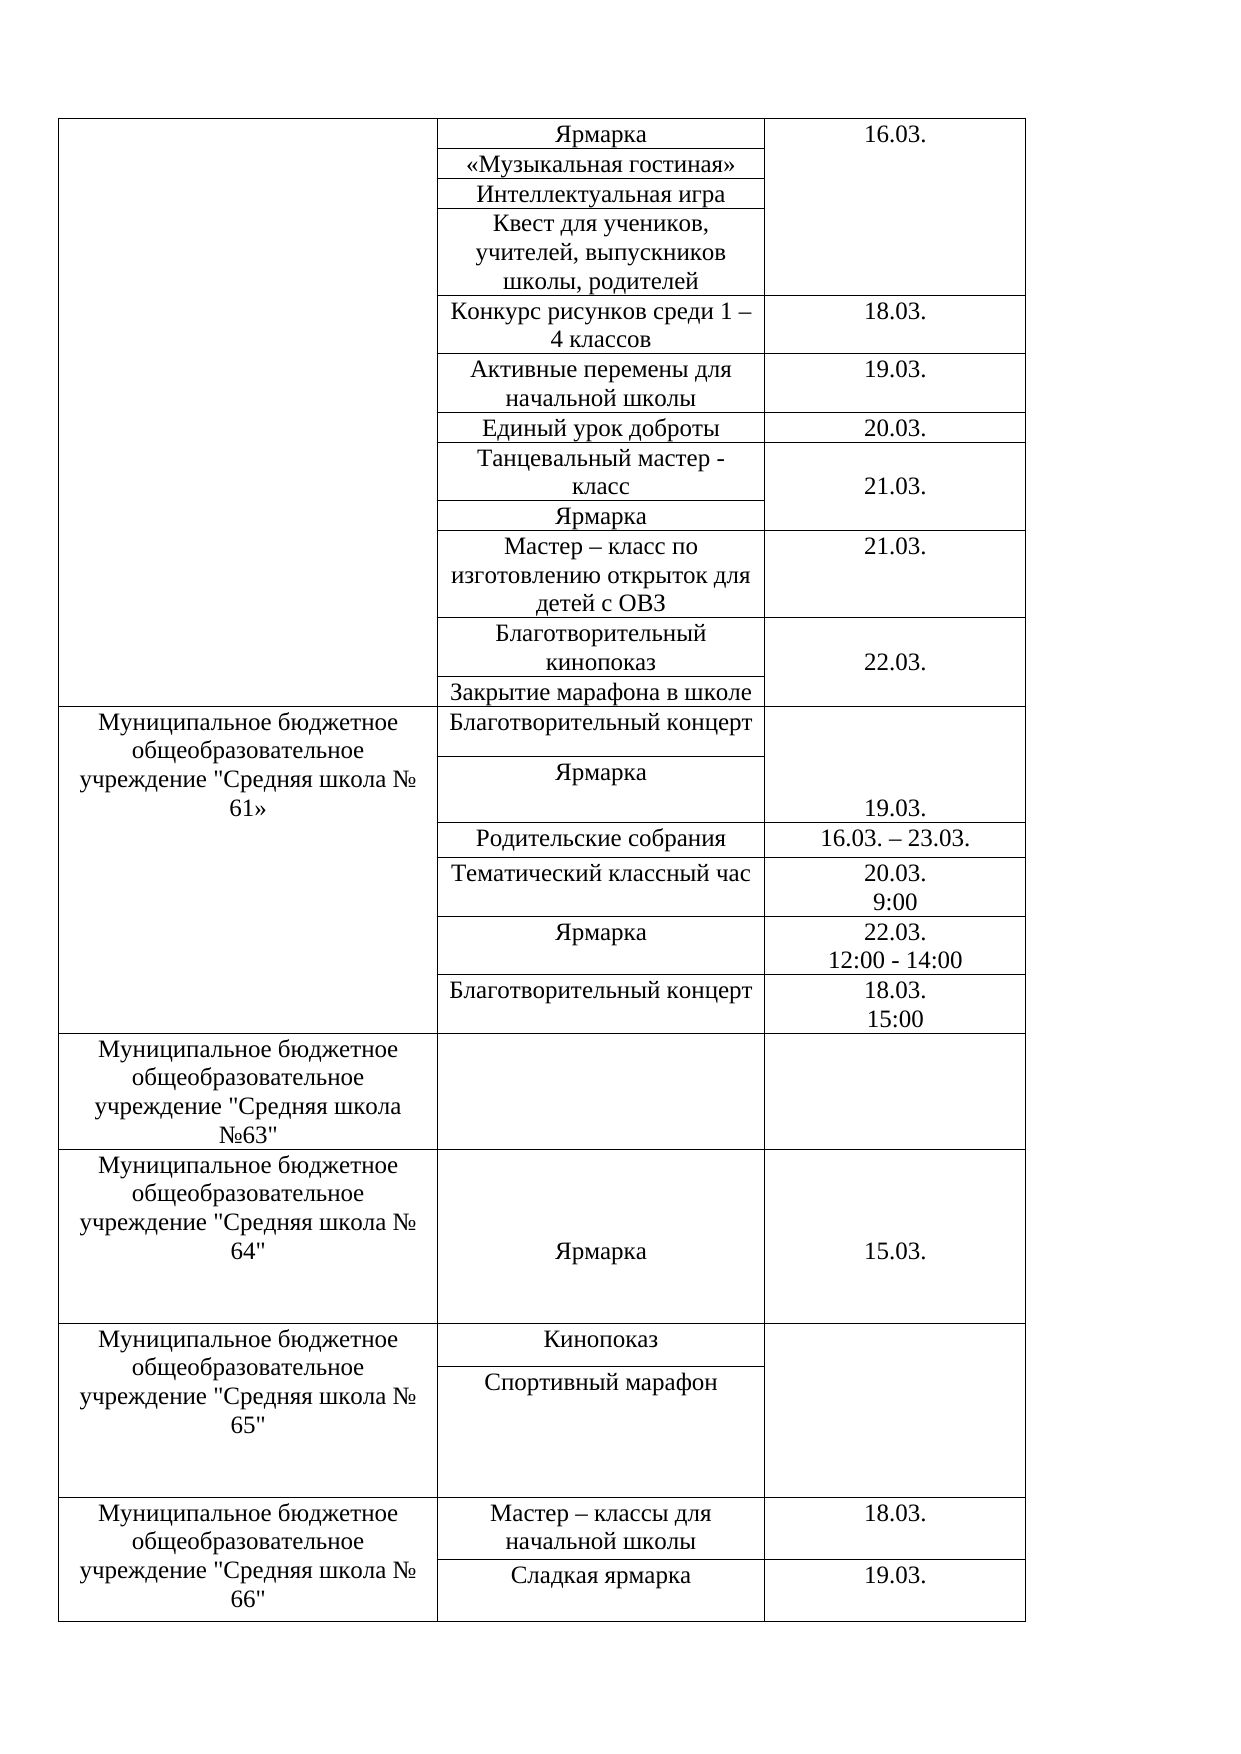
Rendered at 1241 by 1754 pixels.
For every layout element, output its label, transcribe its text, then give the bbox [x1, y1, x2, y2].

table_cell 19.03. [765, 354, 1025, 412]
table_cell Единый урок доброты [438, 413, 764, 442]
table_cell Благотворительный кинопоказ [438, 618, 764, 676]
table_cell [765, 1034, 1025, 1149]
table_cell Благотворительный концерт [438, 975, 764, 1033]
table_cell Ярмарка [438, 1150, 764, 1323]
table_cell Закрытие марафона в школе [438, 677, 764, 706]
table_cell Родительские собрания [438, 823, 764, 857]
table_cell Конкурс рисунков среди 1 – 4 классов [438, 296, 764, 353]
table_cell 20.03. [765, 413, 1025, 442]
table_cell Ярмарка [438, 917, 764, 974]
table_cell Тематический классный час [438, 858, 764, 916]
table_cell Муниципальное бюджетное общеобразовательное учреждение "Средняя школа № 64" [59, 1150, 437, 1323]
table_cell 18.03. [765, 1498, 1025, 1559]
table_cell Муниципальное бюджетное общеобразовательное учреждение "Средняя школа № 61» [59, 707, 437, 1033]
table_cell «Музыкальная гостиная» [438, 149, 764, 178]
table_cell 16.03. – 23.03. [765, 823, 1025, 857]
table_cell [765, 1324, 1025, 1497]
table_cell 20.03. 9:00 [765, 858, 1025, 916]
table_cell Активные перемены для начальной школы [438, 354, 764, 412]
table_cell 15.03. [765, 1150, 1025, 1323]
table_cell 19.03. [765, 1560, 1025, 1621]
table_cell Ярмарка [438, 501, 764, 530]
table_cell Ярмарка [438, 119, 764, 148]
table_cell 19.03. [765, 707, 1025, 822]
table_cell Благотворительный концерт [438, 707, 764, 756]
table_cell Сладкая ярмарка [438, 1560, 764, 1621]
table_cell Спортивный марафон [438, 1367, 764, 1497]
table_cell 18.03. [765, 296, 1025, 353]
table_cell 21.03. [765, 443, 1025, 530]
table_cell Квест для учеников, учителей, выпускников школы, родителей [438, 209, 764, 295]
table_cell Танцевальный мастер - класс [438, 443, 764, 500]
table_cell Муниципальное бюджетное общеобразовательное учреждение "Средняя школа №63" [59, 1034, 437, 1149]
table_cell 18.03. 15:00 [765, 975, 1025, 1033]
table_cell 21.03. [765, 531, 1025, 617]
table_cell Кинопоказ [438, 1324, 764, 1366]
table_cell Интеллектуальная игра [438, 179, 764, 207]
table_cell Муниципальное бюджетное общеобразовательное учреждение "Средняя школа № 66" [59, 1498, 437, 1621]
table_cell 22.03. [765, 618, 1025, 706]
table_cell Муниципальное бюджетное общеобразовательное учреждение "Средняя школа № 65" [59, 1324, 437, 1497]
table_cell Ярмарка [438, 757, 764, 822]
table_cell [438, 1034, 764, 1149]
table_cell Мастер – класс по изготовлению открыток для детей с ОВЗ [438, 531, 764, 617]
table_cell 22.03. 12:00 - 14:00 [765, 917, 1025, 974]
table_cell Мастер – классы для начальной школы [438, 1498, 764, 1559]
